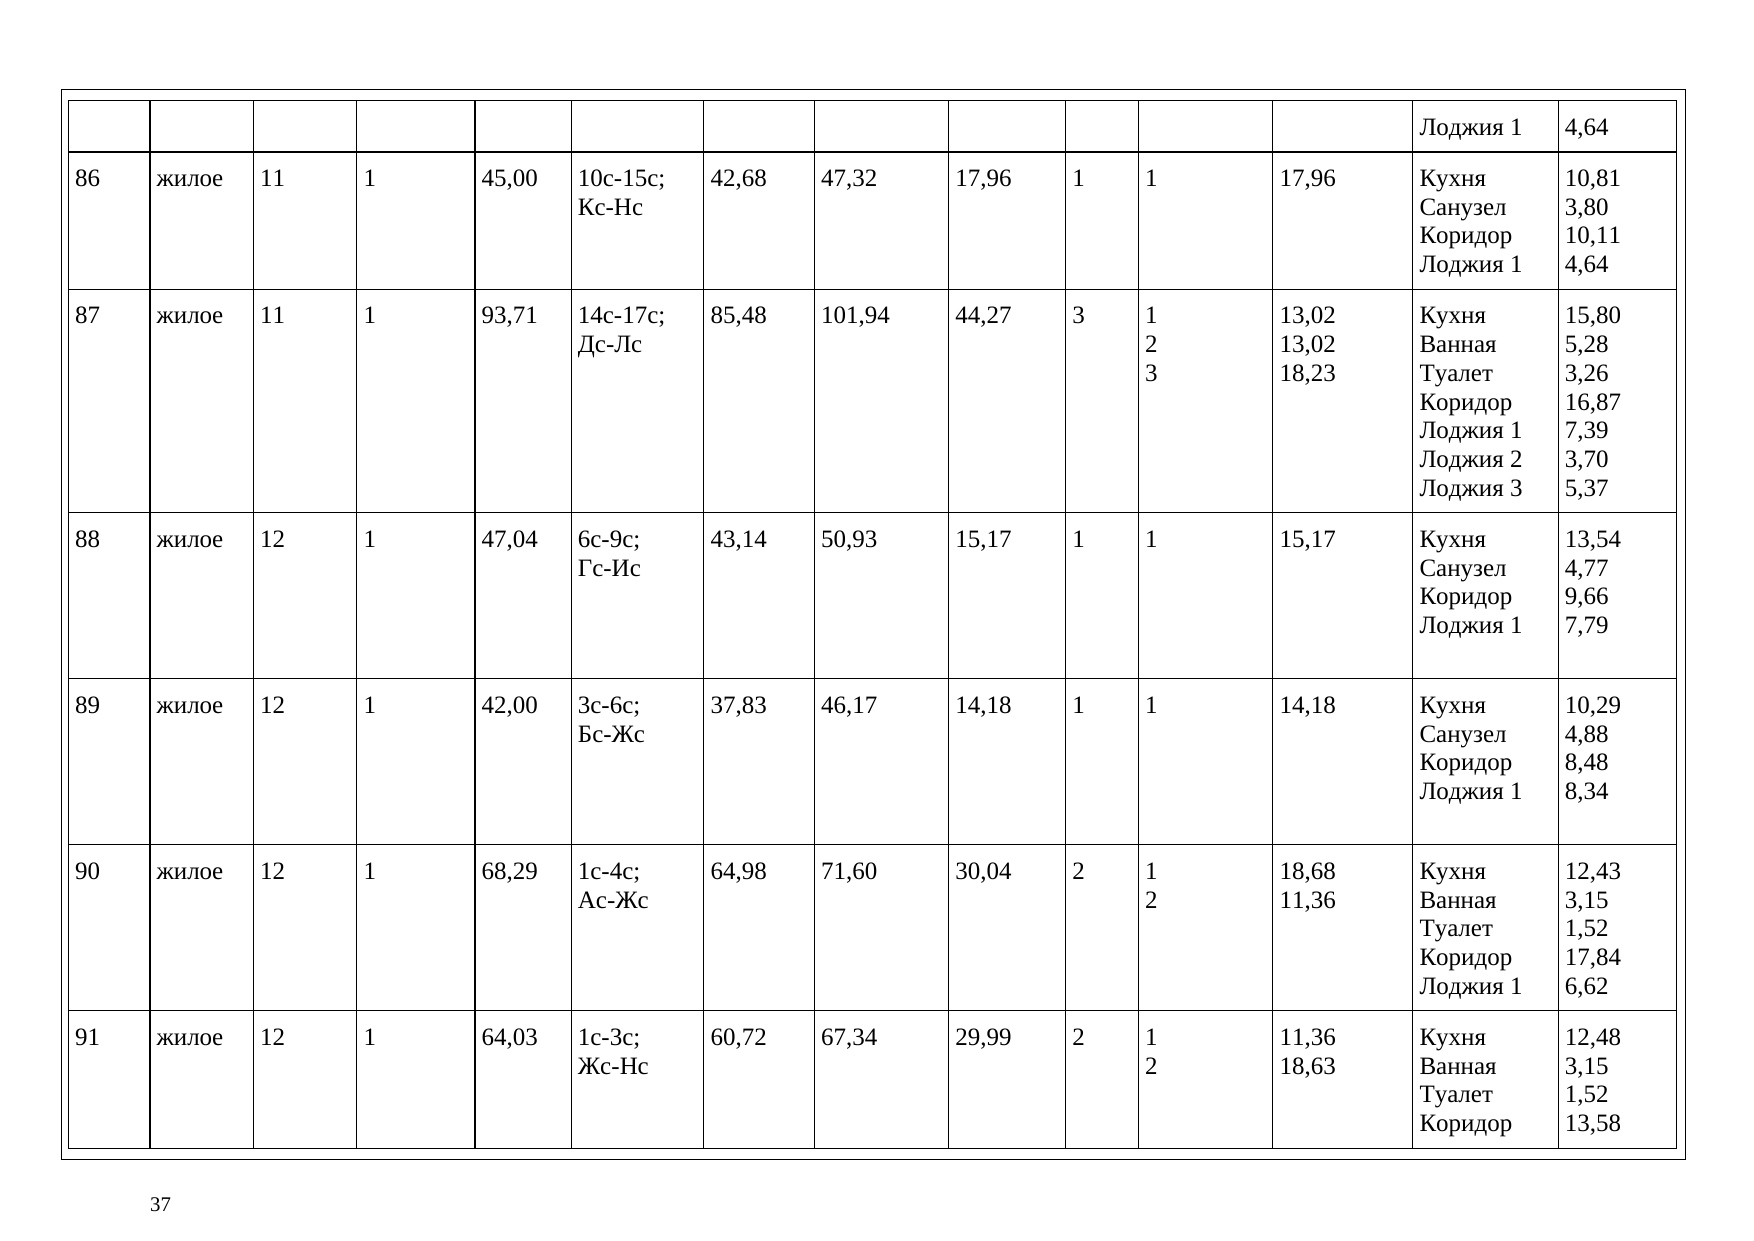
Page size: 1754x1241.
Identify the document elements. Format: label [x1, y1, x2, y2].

table_cell [62, 90, 1685, 1159]
